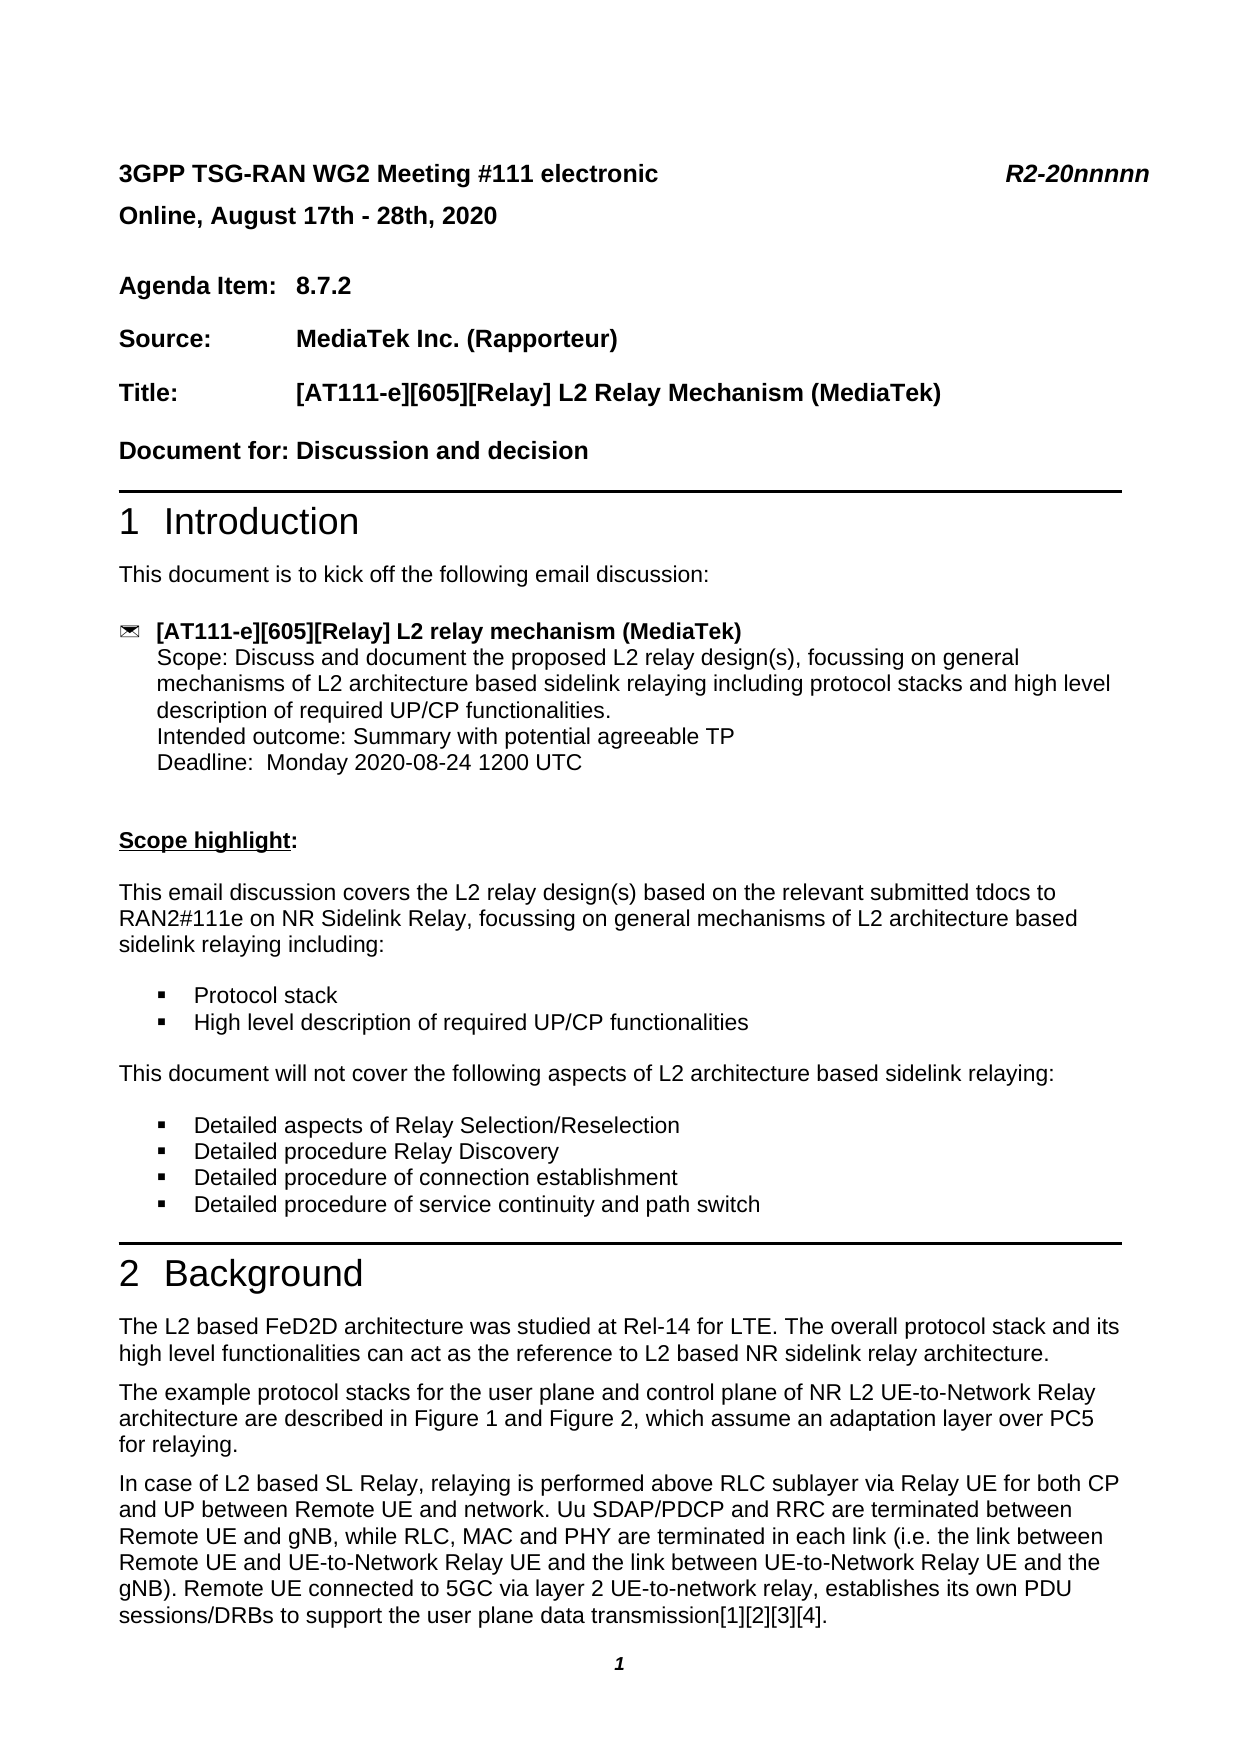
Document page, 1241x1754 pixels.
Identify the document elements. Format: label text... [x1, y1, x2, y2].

text Agenda Item: 8.7.2 [118, 271, 1122, 299]
list Protocol stack [156, 982, 1122, 1009]
text This document is to kick off the following email discussion: [118, 561, 1122, 587]
text This email discussion covers the L2 relay design(s) based on the relevant submitted tdocs to RAN2#111e on NR Sidelink Relay, focussing on general mechanisms of L2 architecture based sidelink relaying including: [118, 878, 1122, 957]
text Scope highlight: [118, 827, 1122, 853]
text Intended outcome: Summary with potential agreeable TP [118, 723, 1122, 749]
list High level description of required UP/CP functionalities [156, 1009, 1122, 1035]
text Source: MediaTek Inc. (Rapporteur) [118, 324, 1122, 353]
list Detailed aspects of Relay Selection/Reselection [156, 1112, 1122, 1138]
text [AT111-e][605][Relay] L2 relay mechanism (MediaTek) [118, 618, 1122, 644]
text 3GPP TSG-RAN WG2 Meeting #111 electronic R2-20nnnnn [118, 159, 1122, 188]
list Detailed procedure of connection establishment [156, 1164, 1122, 1191]
text Deadline: Monday 2020-08-24 1200 UTC [118, 749, 1122, 776]
text Scope: Discuss and document the proposed L2 relay design(s), focussing on general mechanisms of L2 architecture based sidelink relaying including protocol stacks and high level description of required UP/CP functionalities. [118, 644, 1122, 723]
subtitle Introduction [118, 491, 1122, 542]
text Document for: Discussion and decision [118, 436, 1122, 464]
text The example protocol stacks for the user plane and control plane of NR L2 UE-to-Network Relay architecture are described in Figure 1 and Figure 2, which assume an adaptation layer over PC5 for relaying. [118, 1378, 1122, 1457]
list Detailed procedure Relay Discovery [156, 1138, 1122, 1164]
text This document will not cover the following aspects of L2 architecture based sidelink relaying: [118, 1060, 1122, 1087]
text The L2 based FeD2D architecture was studied at Rel-14 for LTE. The overall protocol stack and its high level functionalities can act as the reference to L2 based NR sidelink relay architecture. [118, 1313, 1122, 1366]
list Detailed procedure of service continuity and path switch [156, 1191, 1122, 1217]
text Online, August 17th - 28th, 2020 [118, 201, 1122, 229]
subtitle Background [118, 1243, 1122, 1294]
text Title: [AT111-e][605][Relay] L2 Relay Mechanism (MediaTek) [118, 378, 1122, 407]
text In case of L2 based SL Relay, relaying is performed above RLC sublayer via Relay UE for both CP and UP between Remote UE and network. Uu SDAP/PDCP and RRC are terminated between Remote UE and gNB, while RLC, MAC and PHY are terminated in each link (i.e. the link between Remote UE and UE-to-Network Relay UE and the link between UE-to-Network Relay UE and the gNB). Remote UE connected to 5GC via layer 2 UE-to-network relay, establishes its own PDU sessions/DRBs to support the user plane data transmission[1][2][3][4]. [118, 1470, 1122, 1628]
